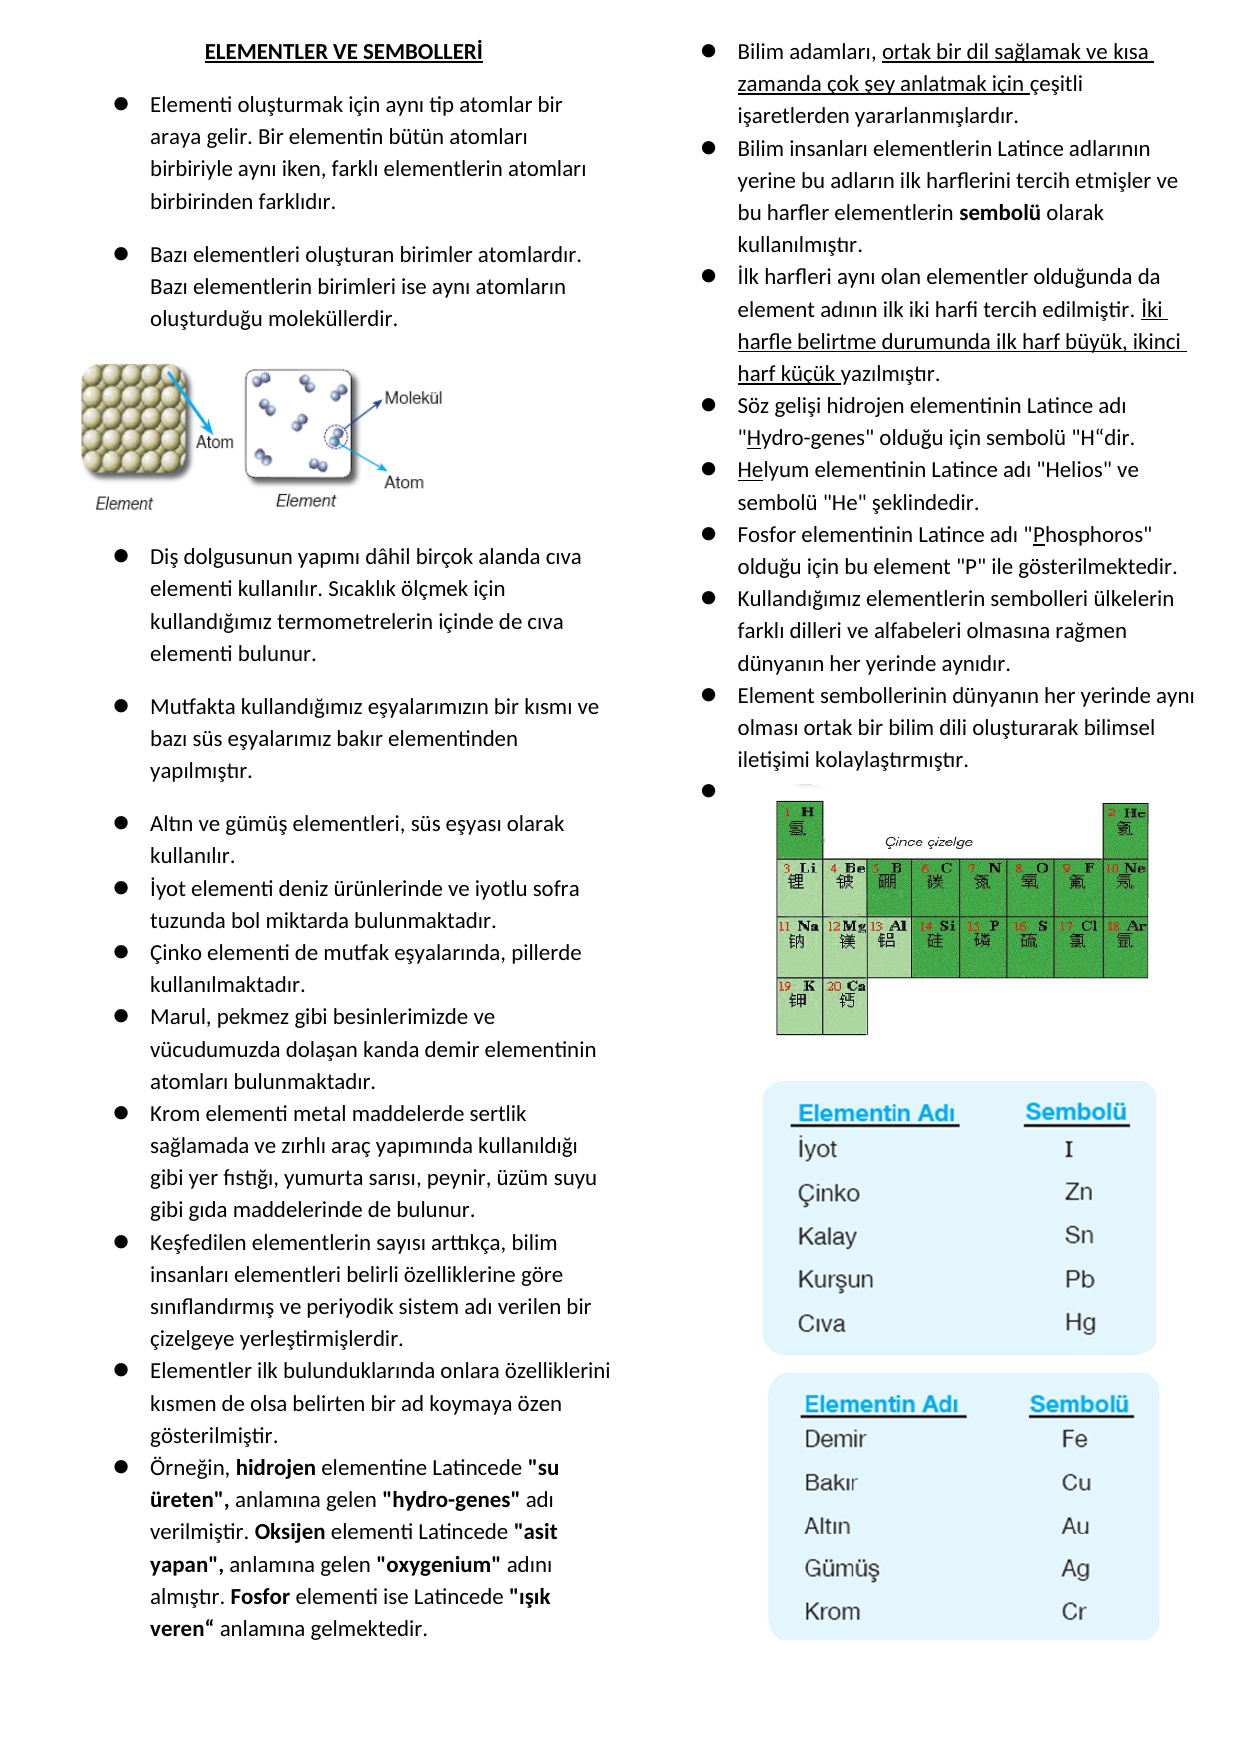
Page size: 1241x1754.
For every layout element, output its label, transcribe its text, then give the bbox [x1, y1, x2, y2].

list Kullandığımız elementlerin sembolleri ülkelerin farklı dilleri ve alfabeleri olmasına rağmen dünyanın her yerinde aynıdır. [700, 584, 1200, 677]
list Örneğin, hidrojen elementine Latincede "su üreten", anlamına gelen "hydro-genes" adı verilmiştir. Oksijen elementi Latincede "asit yapan", anlamına gelen "oxygenium" adını almıştır. Fosfor elementi ise Latincede "ışık veren“ anlamına gelmektedir. [112, 1453, 612, 1642]
list Helyum elementinin Latince adı "Helios" ve sembolü "He" şeklindedir. [700, 456, 1200, 516]
list Fosfor elementinin Latince adı "Phosphoros" olduğu için bu element "P" ile gösterilmektedir. [700, 520, 1200, 580]
list Krom elementi metal maddelerde sertlik sağlamada ve zırhlı araç yapımında kullanıldığı gibi yer fıstığı, yumurta sarısı, peynir, üzüm suyu gibi gıda maddelerinde de bulunur. [112, 1099, 612, 1224]
picture [762, 1081, 1157, 1356]
list Çinko elementi de mutfak eşyalarında, pillerde kullanılmaktadır. [112, 938, 612, 998]
list Element sembollerinin dünyanın her yerinde aynı olması ortak bir bilim dili oluşturarak bilimsel iletişimi kolaylaştırmıştır. [700, 681, 1200, 773]
picture [75, 357, 447, 518]
list Bilim insanları elementlerin Latince adlarının yerine bu adların ilk harflerini tercih etmişler ve bu harfler elementlerin sembolü olarak kullanılmıştır. [700, 134, 1200, 258]
picture [765, 1373, 1160, 1640]
list İyot elementi deniz ürünlerinde ve iyotlu sofra tuzunda bol miktarda bulunmaktadır. [112, 874, 612, 934]
list İlk harfleri aynı olan elementler olduğunda da element adının ilk iki harfi tercih edilmiştir. İki harfle belirtme durumunda ilk harf büyük, ikinci harf küçük yazılmıştır. [700, 262, 1200, 387]
list Elementler ilk bulunduklarında onlara özelliklerini kısmen de olsa belirten bir ad koymaya özen gösterilmiştir. [112, 1357, 612, 1449]
list Diş dolgusunun yapımı dâhil birçok alanda cıva elementi kullanılır. Sıcaklık ölçmek için kullandığımız termometrelerin içinde de cıva elementi bulunur. [112, 542, 612, 667]
list Elementi oluşturmak için aynı tip atomlar bir araya gelir. Bir elementin bütün atomları birbiriyle aynı iken, farklı elementlerin atomları birbirinden farklıdır. [112, 90, 612, 215]
text ELEMENTLER VE SEMBOLLERİ [75, 37, 612, 65]
list Keşfedilen elementlerin sayısı arttıkça, bilim insanları elementleri belirli özelliklerine göre sınıflandırmış ve periyodik sistem adı verilen bir çizelgeye yerleştirmişlerdir. [112, 1228, 612, 1352]
list Bilim adamları, ortak bir dil sağlamak ve kısa zamanda çok şey anlatmak için çeşitli işaretlerden yararlanmışlardır. [700, 37, 1200, 129]
list Marul, pekmez gibi besinlerimizde ve vücudumuzda dolaşan kanda demir elementinin atomları bulunmaktadır. [112, 1002, 612, 1095]
list Mutfakta kullandığımız eşyalarımızın bir kısmı ve bazı süs eşyalarımız bakır elementinden yapılmıştır. [112, 692, 612, 784]
picture [751, 783, 1166, 1052]
list Söz gelişi hidrojen elementinin Latince adı "Hydro-genes" olduğu için sembolü "H“dir. [700, 391, 1200, 451]
list Bazı elementleri oluşturan birimler atomlardır. Bazı elementlerin birimleri ise aynı atomların oluşturduğu moleküllerdir. [112, 240, 612, 332]
list Altın ve gümüş elementleri, süs eşyası olarak kullanılır. [112, 809, 612, 869]
